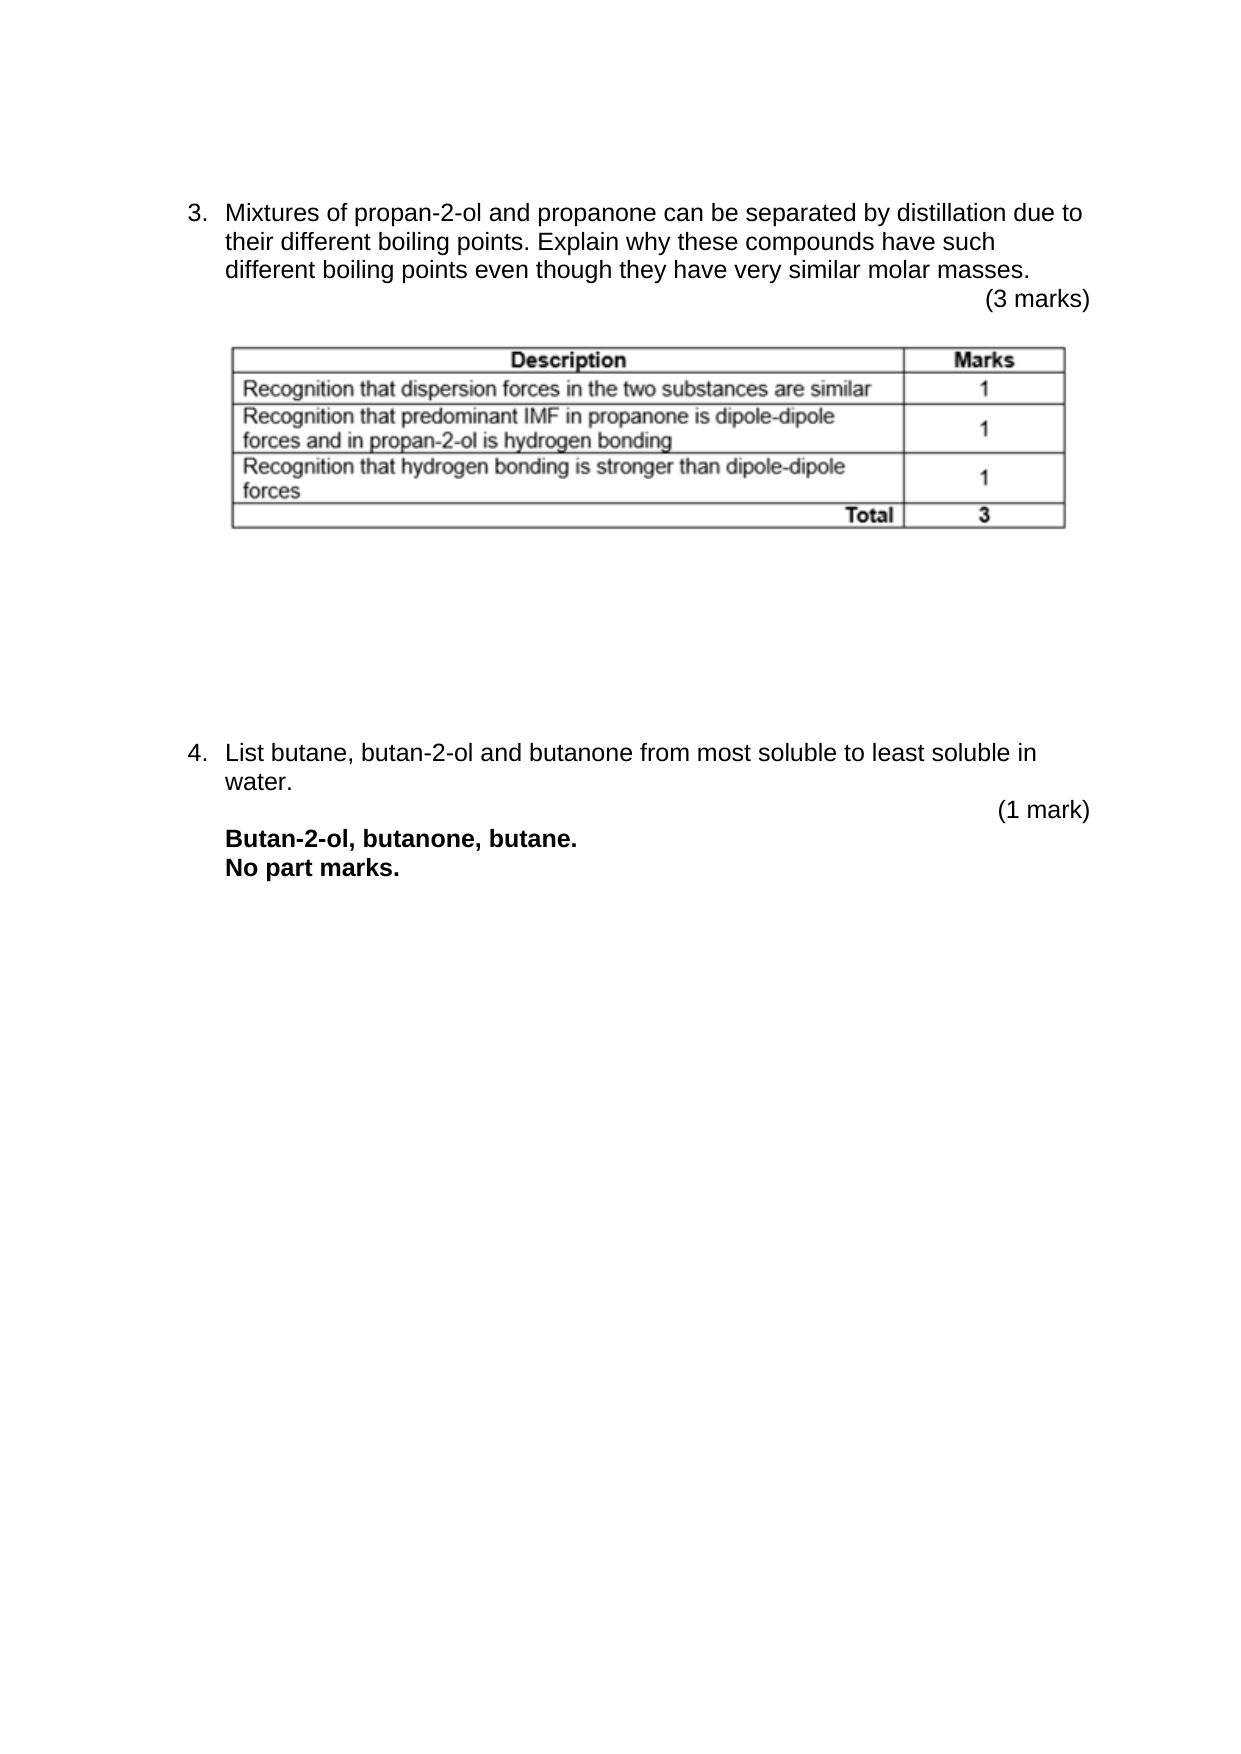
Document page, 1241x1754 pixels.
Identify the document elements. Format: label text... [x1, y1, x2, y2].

list (1 mark) [225, 796, 1090, 824]
picture [225, 341, 1074, 537]
list Mixtures of propan-2-ol and propanone can be separated by distillation due to their different boiling points. Explain why these compounds have such different boiling points even though they have very similar molar masses. [187, 198, 1090, 284]
list No part marks. [225, 853, 1090, 882]
list List butane, butan-2-ol and butanone from most soluble to least soluble in water. [187, 738, 1090, 796]
list (3 marks) [225, 284, 1090, 313]
list Butan-2-ol, butanone, butane. [225, 824, 1090, 853]
